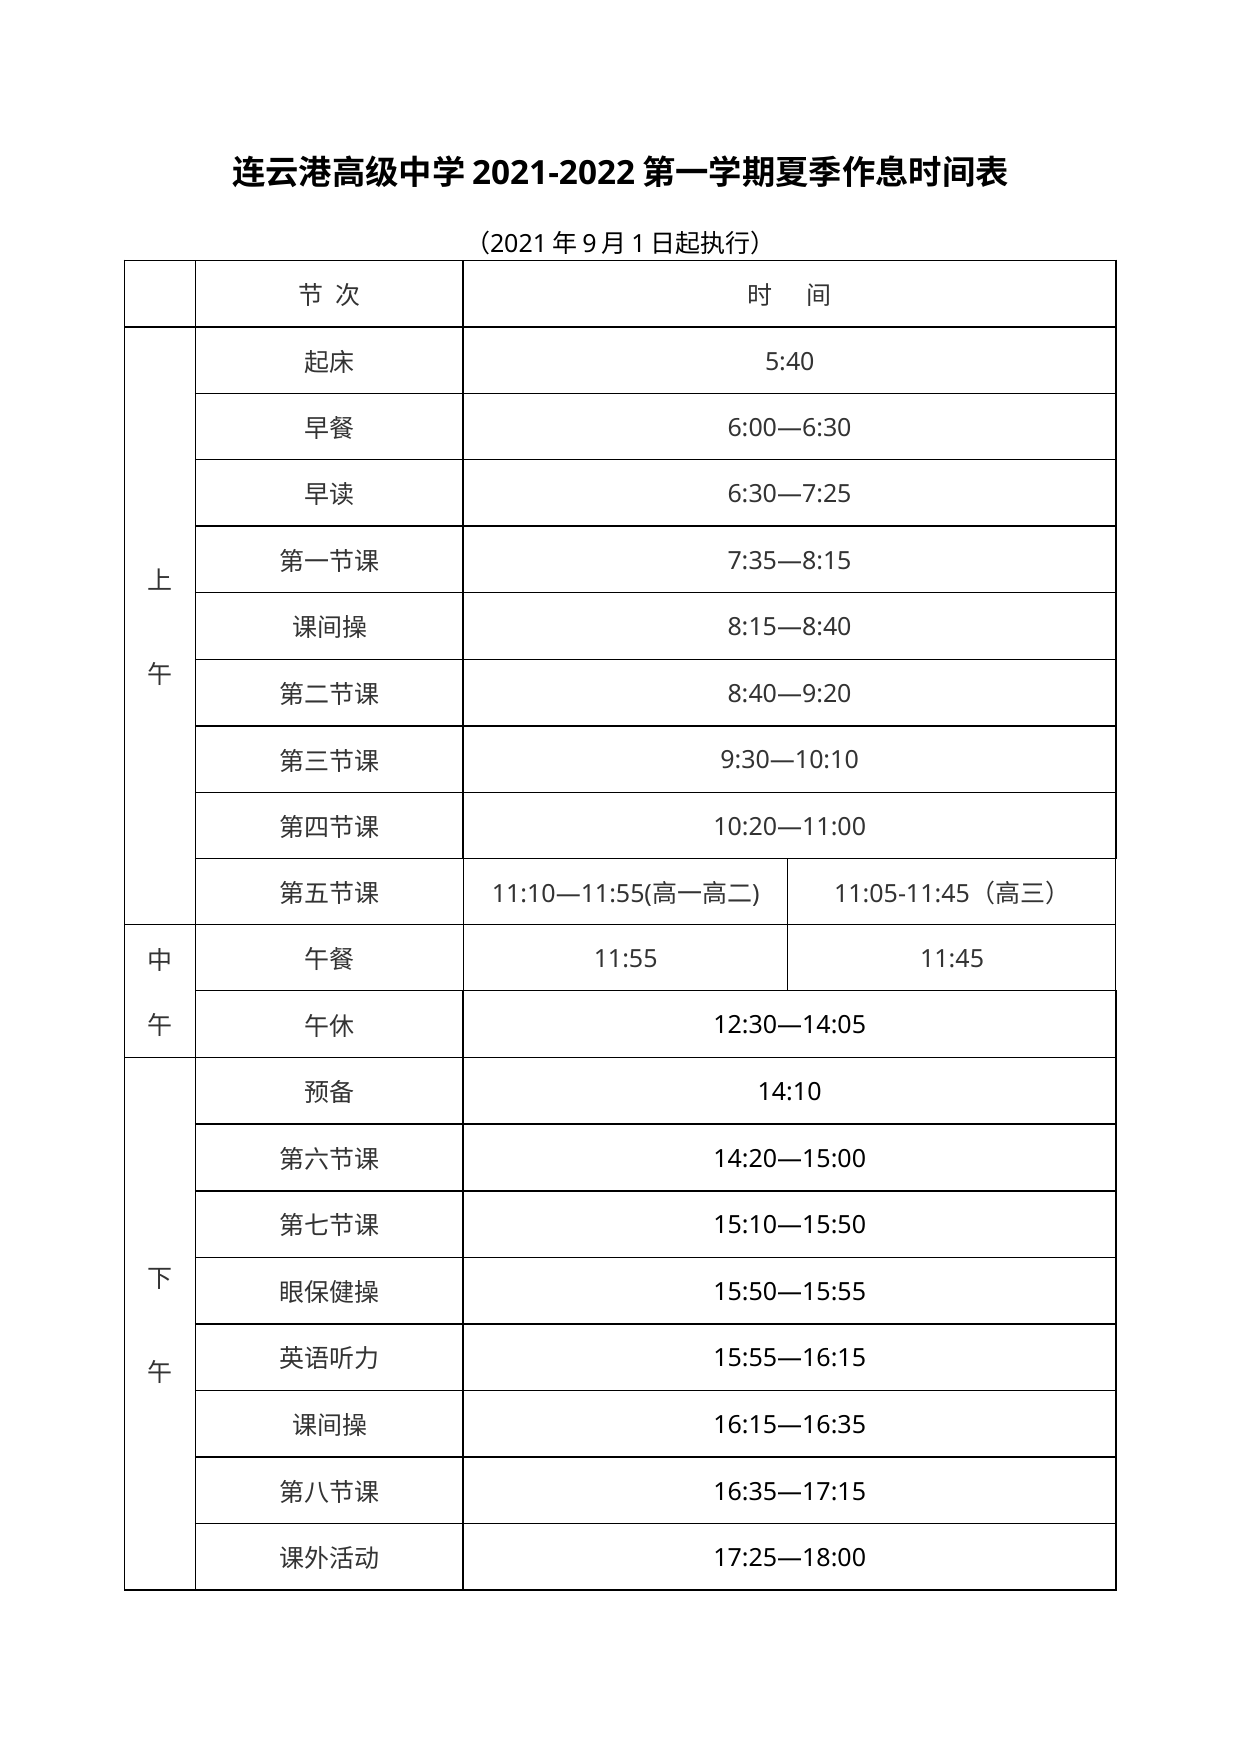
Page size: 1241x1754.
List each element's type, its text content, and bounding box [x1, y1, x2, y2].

table_cell 课间操 [196, 593, 462, 658]
table_cell 11:45 [788, 925, 1115, 990]
table_cell 15:55—16:15 [464, 1325, 1115, 1389]
table_cell 第三节课 [196, 727, 462, 792]
table_cell 11:10—11:55(高一高二) [464, 859, 787, 924]
table_cell 12:30—14:05 [464, 991, 1115, 1057]
table_cell 第六节课 [196, 1125, 462, 1190]
table_header 时 间 [464, 261, 1115, 326]
table_cell 早读 [196, 460, 462, 525]
table_cell 午休 [196, 991, 462, 1057]
text 连云港高级中学2021-2022第一学期夏季作息时间表 [148, 146, 1092, 194]
table_cell 起床 [196, 328, 462, 393]
table_cell 眼保健操 [196, 1258, 462, 1323]
table_cell 第五节课 [196, 859, 463, 924]
table_cell 11:55 [464, 925, 787, 990]
table_cell 下 午 [125, 1058, 195, 1589]
table_cell 5:40 [464, 328, 1115, 393]
table_cell 课外活动 [196, 1524, 462, 1589]
table_cell 第一节课 [196, 527, 462, 592]
table_cell 16:15—16:35 [464, 1391, 1115, 1456]
table_cell 14:20—15:00 [464, 1125, 1115, 1190]
table_cell 6:00—6:30 [464, 394, 1115, 459]
table_cell 第二节课 [196, 660, 462, 725]
table_cell 英语听力 [196, 1325, 462, 1389]
table_cell 15:50—15:55 [464, 1258, 1115, 1323]
table_cell 10:20—11:00 [464, 793, 1115, 858]
table_cell 11:05-11:45（高三） [788, 859, 1115, 924]
table_cell 早餐 [196, 394, 462, 459]
table_cell 第八节课 [196, 1458, 462, 1523]
table_header 节 次 [196, 261, 462, 326]
table_cell 上 午 [125, 328, 195, 924]
table_cell 第四节课 [196, 793, 462, 858]
table_cell 午餐 [196, 925, 463, 990]
table_cell 8:15—8:40 [464, 593, 1115, 658]
table_cell 8:40—9:20 [464, 660, 1115, 725]
table_cell 第七节课 [196, 1192, 462, 1256]
table_cell 15:10—15:50 [464, 1192, 1115, 1256]
table_cell 中午 [125, 925, 195, 1057]
table_cell 9:30—10:10 [464, 727, 1115, 792]
table_cell 6:30—7:25 [464, 460, 1115, 525]
table_cell 17:25—18:00 [464, 1524, 1115, 1589]
table_header [125, 261, 195, 326]
table_cell 7:35—8:15 [464, 527, 1115, 592]
table_cell 16:35—17:15 [464, 1458, 1115, 1523]
table_cell 14:10 [464, 1058, 1115, 1123]
table_cell 预备 [196, 1058, 462, 1123]
text （2021年9月1日起执行） [148, 223, 1092, 259]
table_cell 课间操 [196, 1391, 462, 1456]
